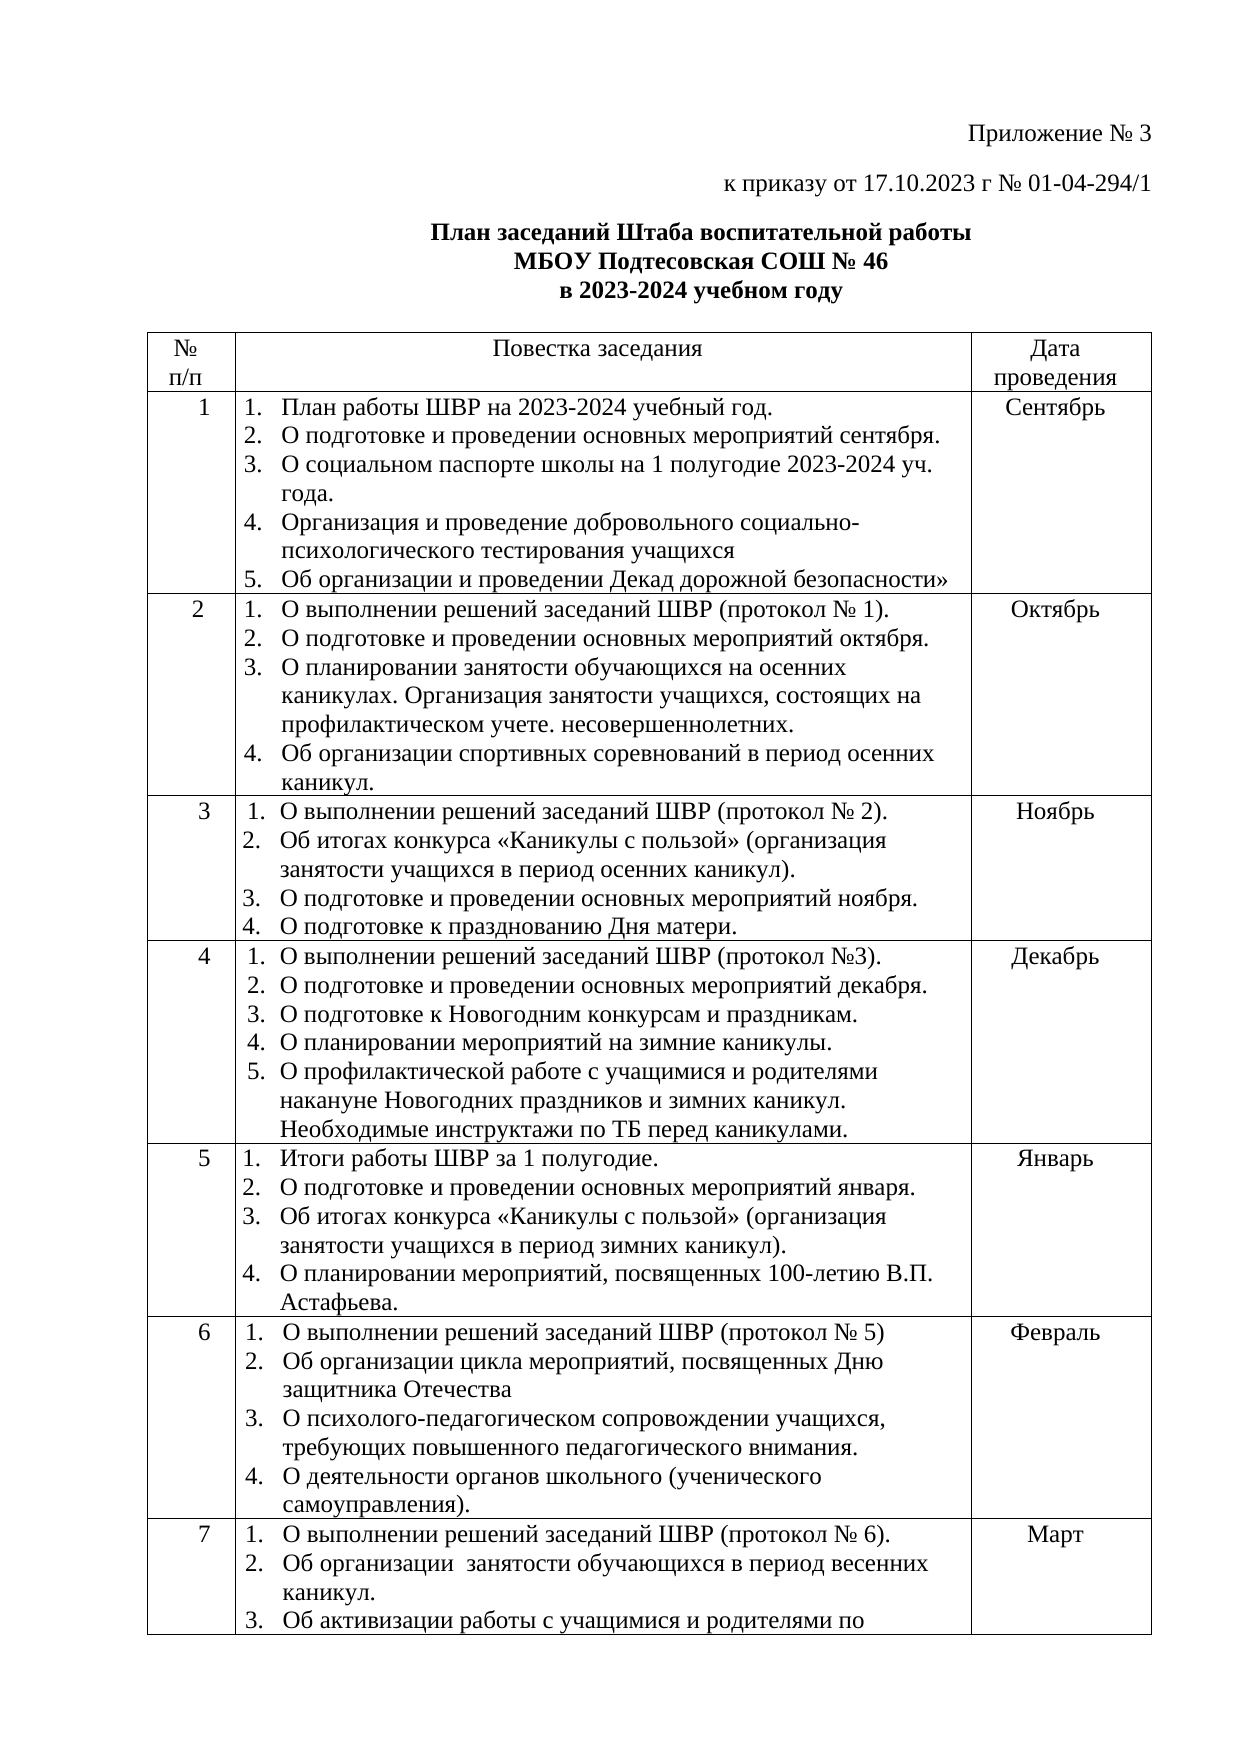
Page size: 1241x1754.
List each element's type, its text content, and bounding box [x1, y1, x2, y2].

table_cell 3 [148, 796, 235, 940]
table_cell Сентябрь [972, 392, 1151, 593]
table_header Дата проведения [972, 333, 1151, 391]
table_cell Февраль [972, 1317, 1151, 1518]
table_cell Декабрь [972, 941, 1151, 1142]
table_cell Октябрь [972, 594, 1151, 795]
table_cell Январь [972, 1144, 1151, 1316]
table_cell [236, 1519, 971, 1634]
table_cell 2 [148, 594, 235, 795]
table_cell 5 [148, 1144, 235, 1316]
table_cell Итоги работы ШВР за 1 полугодие. О подготовке и проведении основных мероприятий января. Об итогах конкурса «Каникулы с пользой» (организация занятости учащихся в период зимних каникул). О планировании мероприятий, посвященных 100-летию В.П. Астафьева. [236, 1144, 971, 1316]
table_cell 4 [148, 941, 235, 1142]
text План заседаний Штаба воспитательной работы [189, 217, 1139, 246]
text в 2023-2024 учебном году [189, 275, 1139, 303]
table_cell О выполнении решений заседаний ШВР (протокол №3). О подготовке и проведении основных мероприятий декабря. О подготовке к Новогодним конкурсам и праздникам. О планировании мероприятий на зимние каникулы. О профилактической работе с учащимися и родителями накануне Новогодних праздников и зимних каникул. Необходимые инструктажи по ТБ перед каникулами. [236, 941, 971, 1142]
table_cell О выполнении решений заседаний ШВР (протокол № 1). О подготовке и проведении основных мероприятий октября. О планировании занятости обучающихся на осенних каникулах. Организация занятости учащихся, состоящих на профилактическом учете. несовершеннолетних. Об организации спортивных соревнований в период осенних каникул. [236, 594, 971, 795]
table_header № п/п [148, 333, 235, 391]
text к приказу от 17.10.2023 г № 01-04-294/1 [177, 168, 1152, 196]
table_cell 1 [148, 392, 235, 593]
text МБОУ Подтесовская СОШ № 46 [189, 246, 1139, 275]
table_cell Март [972, 1519, 1151, 1634]
table_cell О выполнении решений заседаний ШВР (протокол № 2). Об итогах конкурса «Каникулы с пользой» (организация занятости учащихся в период осенних каникул). О подготовке и проведении основных мероприятий ноября. О подготовке к празднованию Дня матери. [236, 796, 971, 940]
table_header Повестка заседания [236, 333, 971, 391]
text Приложение № 3 [177, 118, 1152, 147]
table_cell Ноябрь [972, 796, 1151, 940]
table_cell О выполнении решений заседаний ШВР (протокол № 5) Об организации цикла мероприятий, посвященных Дню защитника Отечества О психолого-педагогическом сопровождении учащихся, требующих повышенного педагогического внимания. О деятельности органов школьного (ученического самоуправления). [236, 1317, 971, 1518]
table_cell План работы ШВР на 2023-2024 учебный год. О подготовке и проведении основных мероприятий сентября. О социальном паспорте школы на 1 полугодие 2023-2024 уч. года. Организация и проведение добровольного социально- психологического тестирования учащихся Об организации и проведении Декад дорожной безопасности» [236, 392, 971, 593]
table_cell 6 [148, 1317, 235, 1518]
table_cell 7 [148, 1519, 235, 1634]
